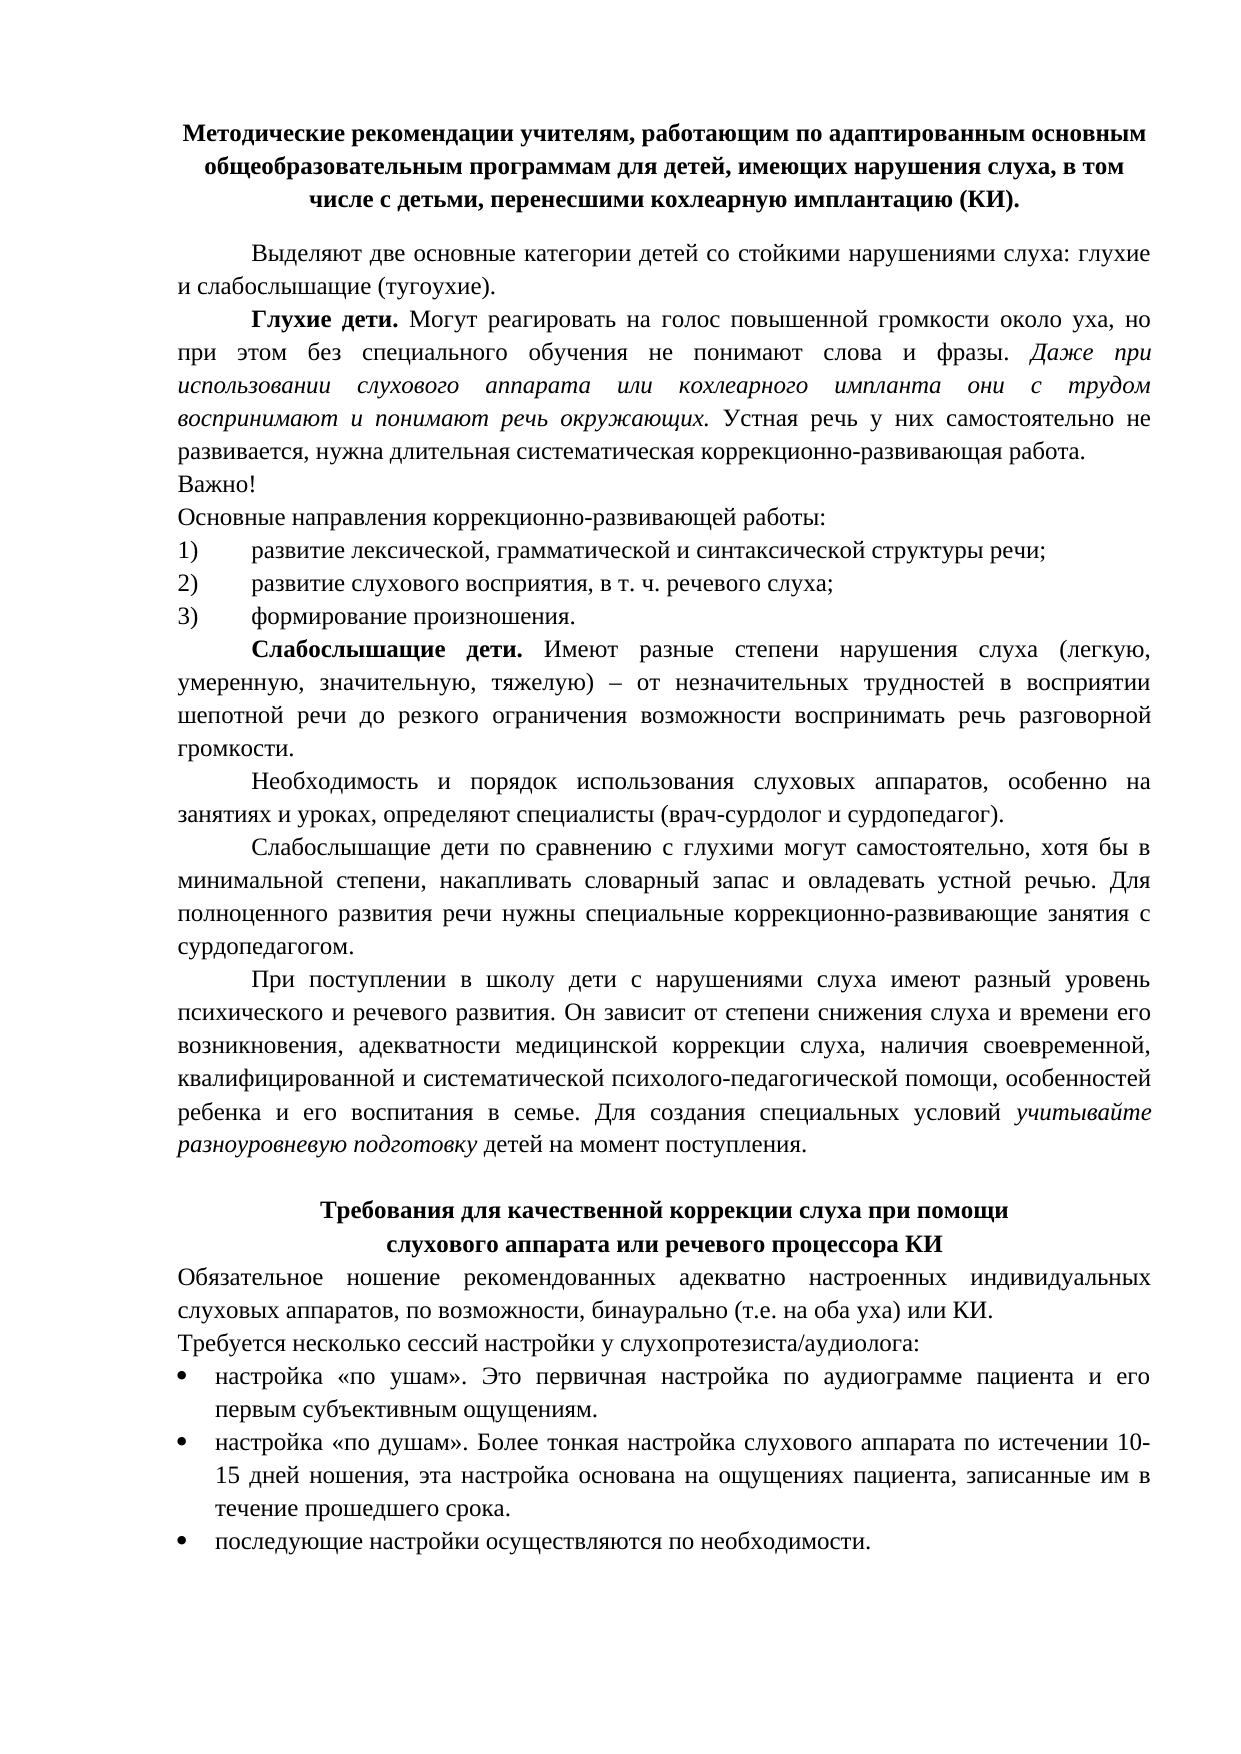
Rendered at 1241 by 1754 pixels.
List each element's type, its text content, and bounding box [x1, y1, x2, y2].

text Требования для качественной коррекции слуха при помощи [177, 1196, 1152, 1224]
text слухового аппарата или речевого процессора КИ [177, 1229, 1152, 1257]
text 3) формирование произношения. [177, 601, 1152, 630]
text 1) развитие лексической, грамматической и синтаксической структуры речи; [177, 535, 1152, 564]
text Важно! [177, 469, 1152, 498]
text Слабослышащие дети по сравнению с глухими могут самостоятельно, хотя бы в минимальной степени, накапливать словарный запас и овладевать устной речью. Для полноценного развития речи нужны специальные коррекционно-развивающие занятия с сурдопедагогом. [177, 832, 1152, 960]
text Методические рекомендации учителям, работающим по адаптированным основным общеобразовательным программам для детей, имеющих нарушения слуха, в том числе с детьми, перенесшими кохлеарную имплантацию (КИ). [177, 118, 1152, 213]
text 2) развитие слухового восприятия, в т. ч. речевого слуха; [177, 568, 1152, 597]
text Основные направления коррекционно-развивающей работы: [177, 502, 1152, 531]
text При поступлении в школу дети с нарушениями слуха имеют разный уровень психического и речевого развития. Он зависит от степени снижения слуха и времени его возникновения, адекватности медицинской коррекции слуха, наличия своевременной, квалифицированной и систематической психолого-педагогической помощи, особенностей ребенка и его воспитания в семье. Для создания специальных условий учитывайте разноуровневую подготовку детей на момент поступления. [177, 964, 1152, 1158]
list настройка «по ушам». Это первичная настройка по аудиограмме пациента и его первым субъективным ощущениям. [177, 1361, 1152, 1422]
text Необходимость и порядок использования слуховых аппаратов, особенно на занятиях и уроках, определяют специалисты (врач-сурдолог и сурдопедагог). [177, 766, 1152, 828]
text Выделяют две основные категории детей со стойкими нарушениями слуха: глухие и слабослышащие (тугоухие). [177, 238, 1152, 300]
text Слабослышащие дети. Имеют разные степени нарушения слуха (легкую, умеренную, значительную, тяжелую) – от незначительных трудностей в восприятии шепотной речи до резкого ограничения возможности воспринимать речь разговорной громкости. [177, 634, 1152, 762]
text Требуется несколько сессий настройки у слухопротезиста/аудиолога: [177, 1328, 1152, 1356]
list настройка «по душам». Более тонкая настройка слухового аппарата по истечении 10-15 дней ношения, эта настройка основана на ощущениях пациента, записанные им в течение прошедшего срока. [177, 1427, 1152, 1522]
text Обязательное ношение рекомендованных адекватно настроенных индивидуальных слуховых аппаратов, по возможности, бинаурально (т.е. на оба уха) или КИ. [177, 1262, 1152, 1323]
text Глухие дети. Могут реагировать на голос повышенной громкости около уха, но при этом без специального обучения не понимают слова и фразы. Даже при использовании слухового аппарата или кохлеарного импланта они с трудом воспринимают и понимают речь окружающих. Устная речь у них самостоятельно не развивается, нужна длительная систематическая коррекционно-развивающая работа. [177, 304, 1152, 465]
list последующие настройки осуществляются по необходимости. [177, 1526, 1152, 1554]
